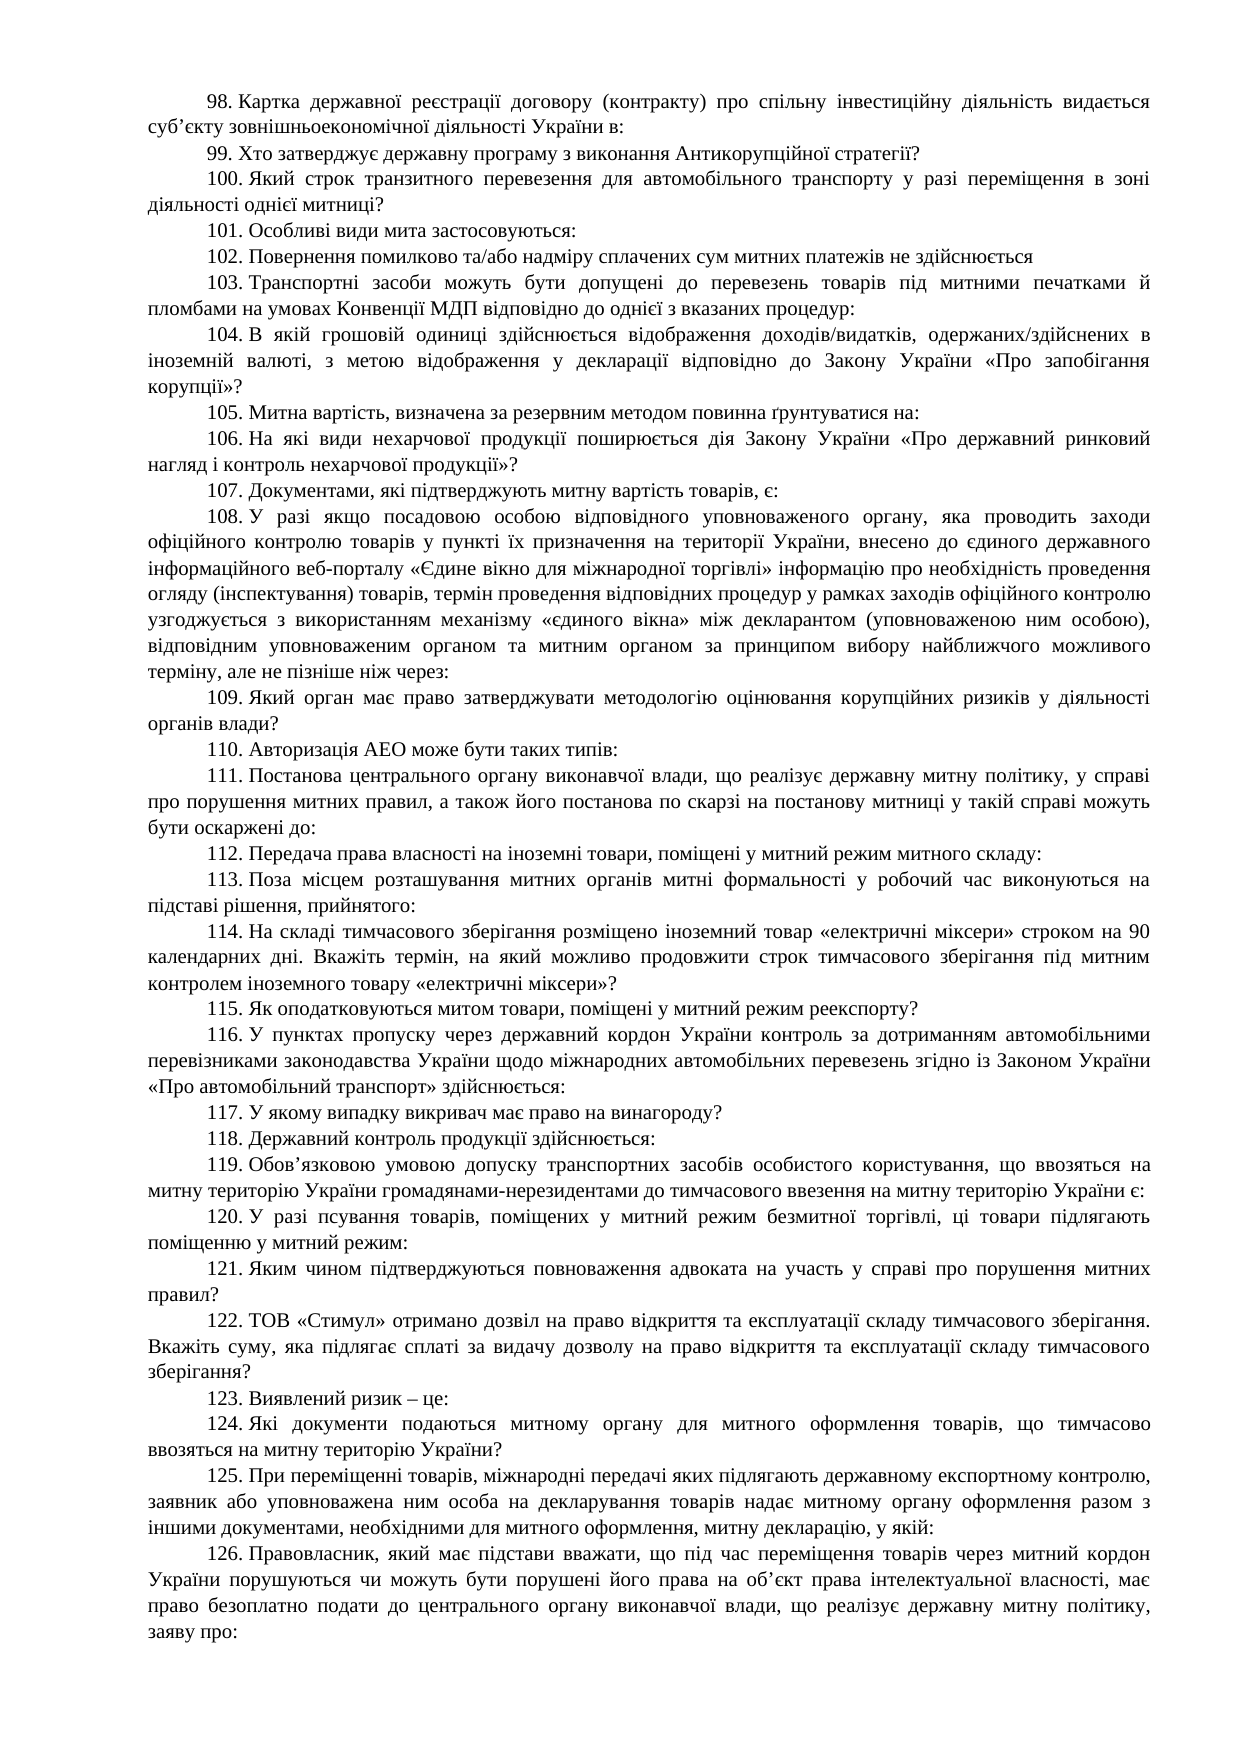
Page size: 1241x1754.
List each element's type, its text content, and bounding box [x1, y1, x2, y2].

list Як оподатковуються митом товари, поміщені у митний режим реекспорту? [148, 996, 1152, 1020]
list Правовласник, який має підстави вважати, що під час переміщення товарів через митний кордон України порушуються чи можуть бути порушені його права на об’єкт права інтелектуальної власності, має право безоплатно подати до центрального органу виконавчої влади, що реалізує державну митну політику, заяву про: [148, 1541, 1152, 1643]
list У пунктах пропуску через державний кордон України контроль за дотриманням автомобільними перевізниками законодавства України щодо міжнародних автомобільних перевезень згідно із Законом України «Про автомобільний транспорт» здійснюється: [148, 1022, 1152, 1098]
list На складі тимчасового зберігання розміщено іноземний товар «електричні міксери» строком на 90 календарних дні. Вкажіть термін, на який можливо продовжити строк тимчасового зберігання під митним контролем іноземного товару «електричні міксери»? [148, 918, 1152, 994]
list Який орган має право затверджувати методологію оцінювання корупційних ризиків у діяльності органів влади? [148, 685, 1152, 735]
list Особливі види мита застосовуються: [148, 218, 1152, 242]
list Які документи подаються митному органу для митного оформлення товарів, що тимчасово ввозяться на митну територію України? [148, 1411, 1152, 1461]
list Передача права власності на іноземні товари, поміщені у митний режим митного складу: [148, 841, 1152, 865]
list В якій грошовій одиниці здійснюється відображення доходів/видатків, одержаних/здійснених в іноземній валюті, з метою відображення у декларації відповідно до Закону України «Про запобігання корупції»? [148, 322, 1152, 398]
list Картка державної реєстрації договору (контракту) про спільну інвестиційну діяльність видається суб’єкту зовнішньоекономічної діяльності України в: [148, 88, 1152, 138]
list Повернення помилково та/або надміру сплачених сум митних платежів не здійснюється [148, 244, 1152, 268]
list Документами, які підтверджують митну вартість товарів, є: [148, 478, 1152, 502]
list Яким чином підтверджуються повноваження адвоката на участь у справі про порушення митних правил? [148, 1256, 1152, 1306]
list У разі псування товарів, поміщених у митний режим безмитної торгівлі, ці товари підлягають поміщенню у митний режим: [148, 1204, 1152, 1254]
list При переміщенні товарів, міжнародні передачі яких підлягають державному експортному контролю, заявник або уповноважена ним особа на декларування товарів надає митному органу оформлення разом з іншими документами, необхідними для митного оформлення, митну декларацію, у якій: [148, 1463, 1152, 1539]
list Хто затверджує державну програму з виконання Антикорупційної стратегії? [148, 140, 1152, 164]
list Державний контроль продукції здійснюється: [148, 1126, 1152, 1150]
list Обов’язковою умовою допуску транспортних засобів особистого користування, що ввозяться на митну територію України громадянами-нерезидентами до тимчасового ввезення на митну територію України є: [148, 1152, 1152, 1202]
list Постанова центрального органу виконавчої влади, що реалізує державну митну політику, у справі про порушення митних правил, а також його постанова по скарзі на постанову митниці у такій справі можуть бути оскаржені до: [148, 763, 1152, 839]
list Виявлений ризик – це: [148, 1385, 1152, 1409]
list У якому випадку викривач має право на винагороду? [148, 1100, 1152, 1124]
list Митна вартість, визначена за резервним методом повинна ґрунтуватися на: [148, 400, 1152, 424]
list На які види нехарчової продукції поширюється дія Закону України «Про державний ринковий нагляд і контроль нехарчової продукції»? [148, 426, 1152, 476]
list ТОВ «Стимул» отримано дозвіл на право відкриття та експлуатації складу тимчасового зберігання. Вкажіть суму, яка підлягає сплаті за видачу дозволу на право відкриття та експлуатації складу тимчасового зберігання? [148, 1308, 1152, 1383]
list Поза місцем розташування митних органів митні формальності у робочий час виконуються на підставі рішення, прийнятого: [148, 867, 1152, 917]
list Який строк транзитного перевезення для автомобільного транспорту у разі переміщення в зоні діяльності однієї митниці? [148, 166, 1152, 216]
list У разі якщо посадовою особою відповідного уповноваженого органу, яка проводить заходи офіційного контролю товарів у пункті їх призначення на території України, внесено до єдиного державного інформаційного веб-порталу «Єдине вікно для міжнародної торгівлі» інформацію про необхідність проведення огляду (інспектування) товарів, термін проведення відповідних процедур у рамках заходів офіційного контролю узгоджується з використанням механізму «єдиного вікна» між декларантом (уповноваженою ним особою), відповідним уповноваженим органом та митним органом за принципом вибору найближчого можливого терміну, але не пізніше ніж через: [148, 503, 1152, 683]
list Авторизація АЕО може бути таких типів: [148, 737, 1152, 761]
list Транспортні засоби можуть бути допущені до перевезень товарів під митними печатками й пломбами на умовах Конвенції МДП відповідно до однієї з вказаних процедур: [148, 270, 1152, 320]
